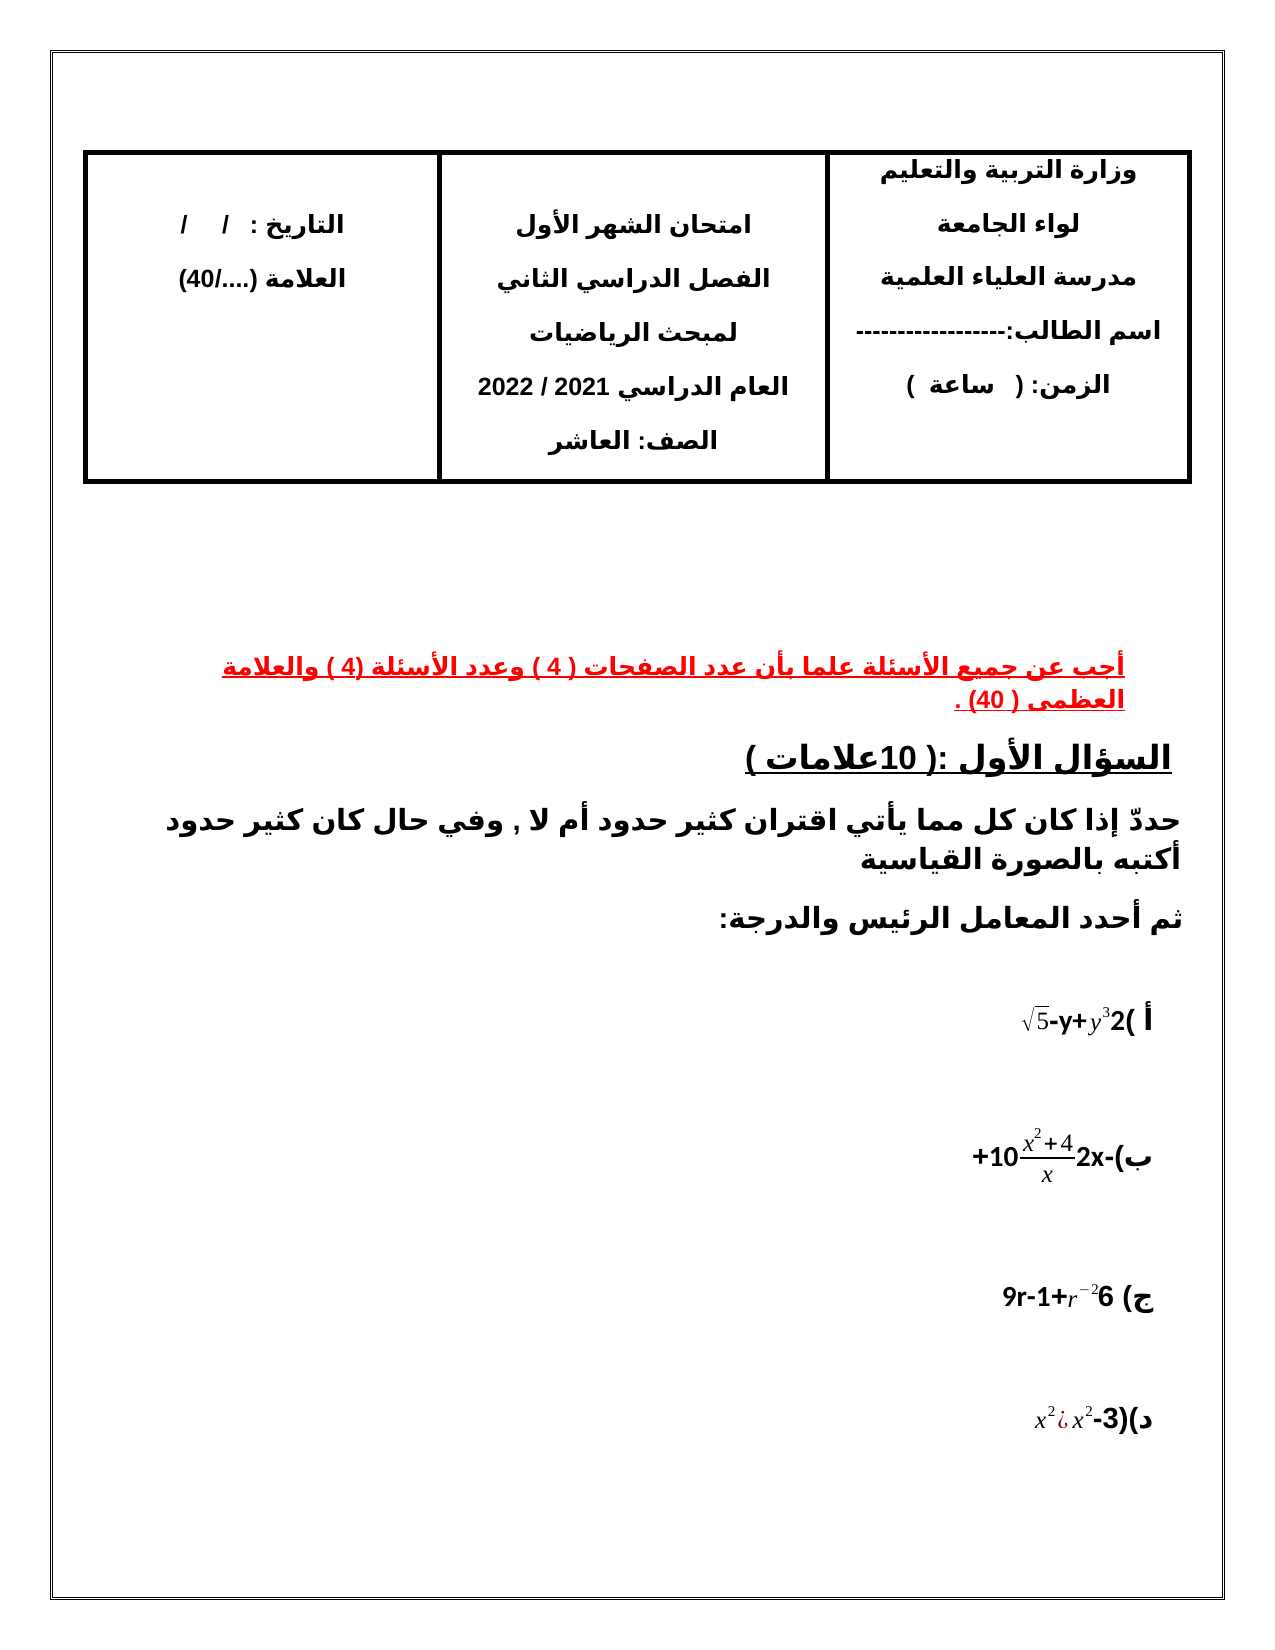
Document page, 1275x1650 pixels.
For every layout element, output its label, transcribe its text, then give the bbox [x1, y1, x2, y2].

text السؤال الأول :( 10علامات ) [150, 738, 1172, 777]
text حددّ إذا كان كل مما يأتي اقتران كثير حدود أم لا , وفي حال كان كثير حدود أكتبه بالصورة القياسية [150, 803, 1181, 876]
table_header التاريخ : / / العلامة (..../40) [88, 155, 437, 479]
list ج) 6+9r-1 [150, 1278, 1153, 1314]
text ثم أحدد المعامل الرئيس والدرجة: [150, 901, 1200, 935]
list د)(3- [150, 1401, 1153, 1434]
list ب)-102x+ [150, 1124, 1153, 1187]
table_header امتحان الشهر الأول الفصل الدراسي الثاني لمبحث الرياضيات العام الدراسي 2021 / 2022 الصف: العاشر [442, 155, 825, 479]
list أ )y+2- [150, 1002, 1153, 1037]
text أجب عن جميع الأسئلة علما بأن عدد الصفحات ( 4 ) وعدد الأسئلة (4 ) والعلامة العظمى ( 40) . [150, 652, 1125, 713]
table_header وزارة التربية والتعليم لواء الجامعة مدرسة العلياء العلمية اسم الطالب:------------------ الزمن: ( ساعة ) [830, 155, 1187, 479]
